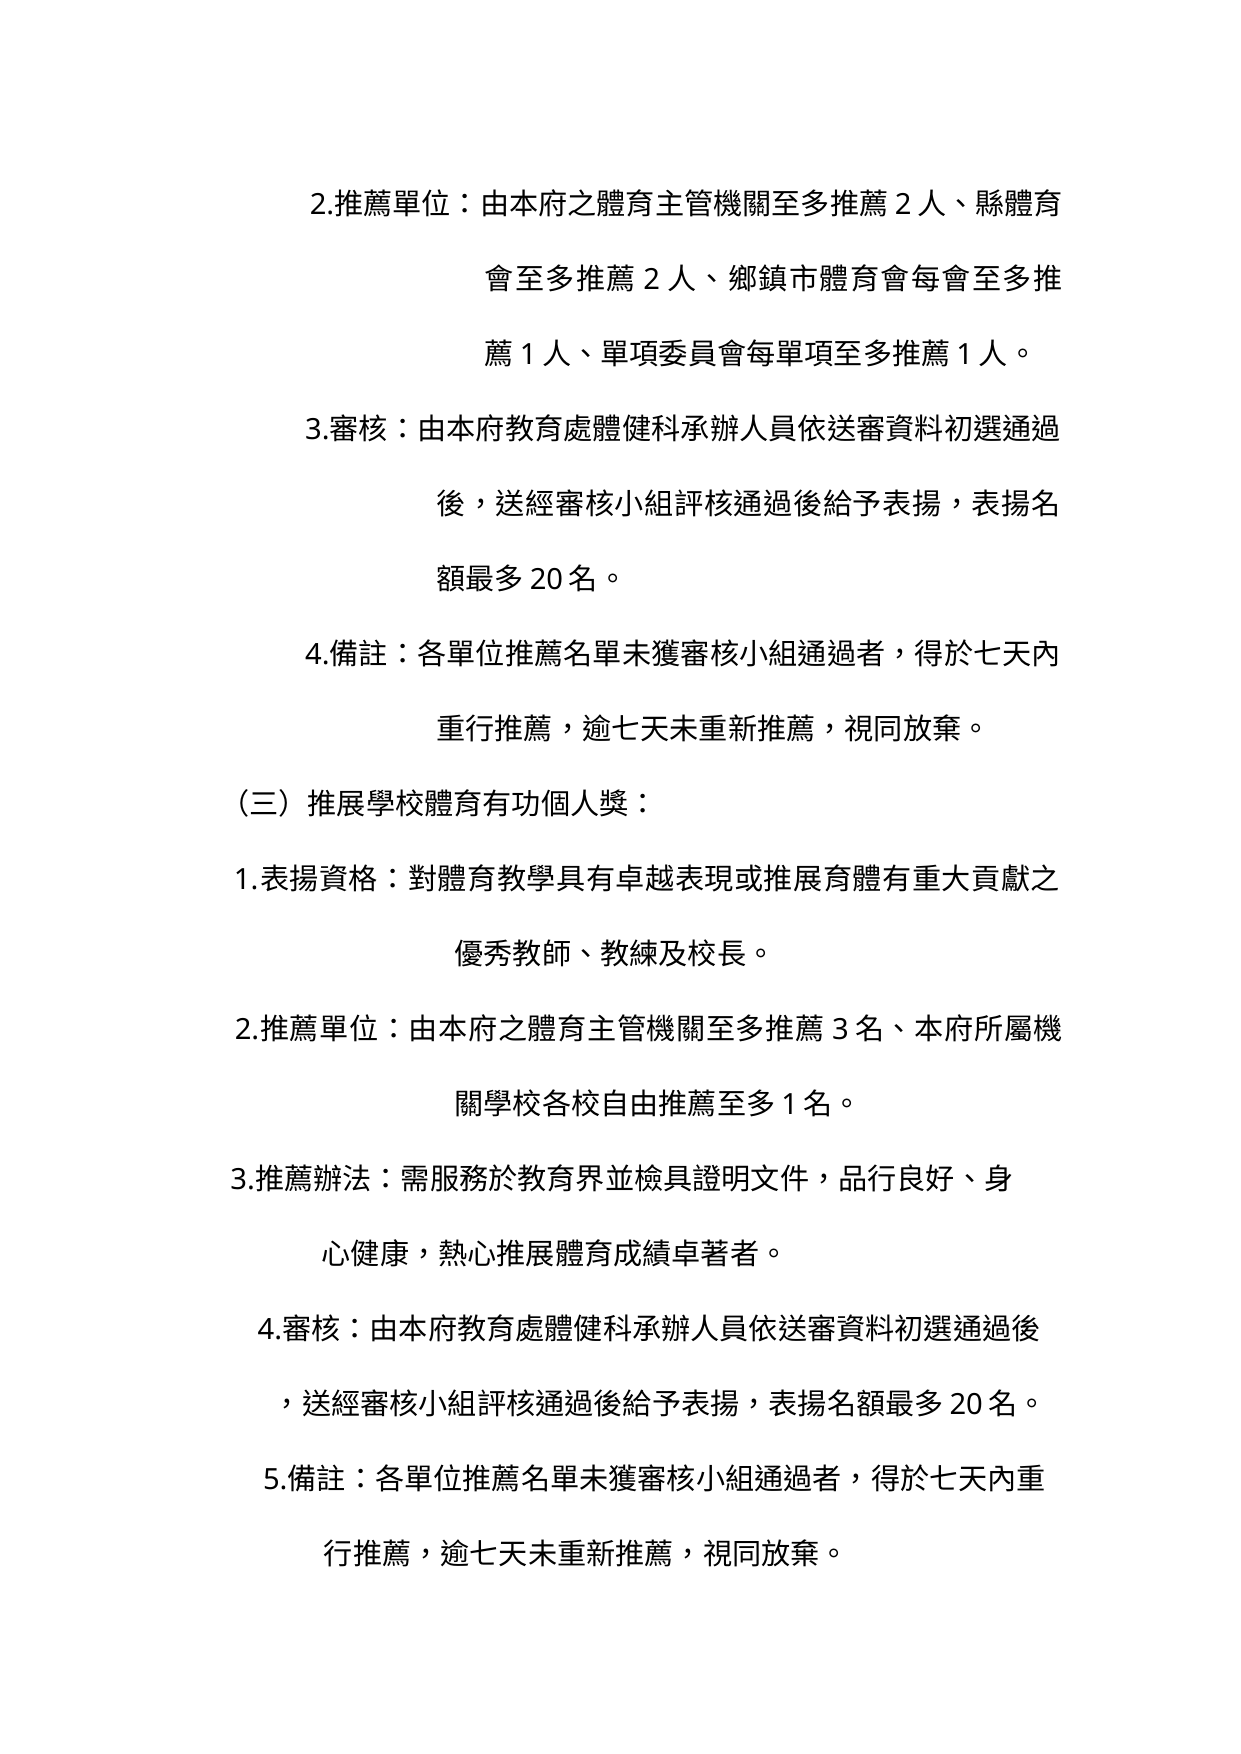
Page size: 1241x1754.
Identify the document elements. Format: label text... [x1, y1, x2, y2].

text （三）推展學校體育有功個人獎： [205, 764, 1063, 839]
text 1.表揚資格：對體育教學具有卓越表現或推展育體有重大貢獻之優秀教師、教練及校長。 [177, 839, 1063, 989]
text 行推薦，逾七天未重新推薦，視同放棄。 [240, 1514, 1063, 1589]
text 3.審核：由本府教育處體健科承辦人員依送審資料初選通過後，送經審核小組評核通過後給予表揚，表揚名額最多20名。 [305, 389, 1063, 614]
text 3.推薦辦法：需服務於教育界並檢具證明文件，品行良好、身 [177, 1139, 1063, 1214]
text 2.推薦單位：由本府之體育主管機關至多推薦3名、本府所屬機關學校各校自由推薦至多1名。 [177, 989, 1063, 1139]
text 心健康，熱心推展體育成績卓著者。 [177, 1214, 1063, 1289]
text 2.推薦單位：由本府之體育主管機關至多推薦2人、縣體育會至多推薦2人、鄉鎮市體育會每會至多推薦1人、單項委員會每單項至多推薦1人。 [309, 164, 1063, 389]
text 4.備註：各單位推薦名單未獲審核小組通過者，得於七天內重行推薦，逾七天未重新推薦，視同放棄。 [305, 614, 1063, 764]
text 5.備註：各單位推薦名單未獲審核小組通過者，得於七天內重 [240, 1439, 1063, 1514]
text ，送經審核小組評核通過後給予表揚，表揚名額最多20名。 [235, 1364, 1063, 1439]
text 4.審核：由本府教育處體健科承辦人員依送審資料初選通過後 [235, 1289, 1063, 1364]
